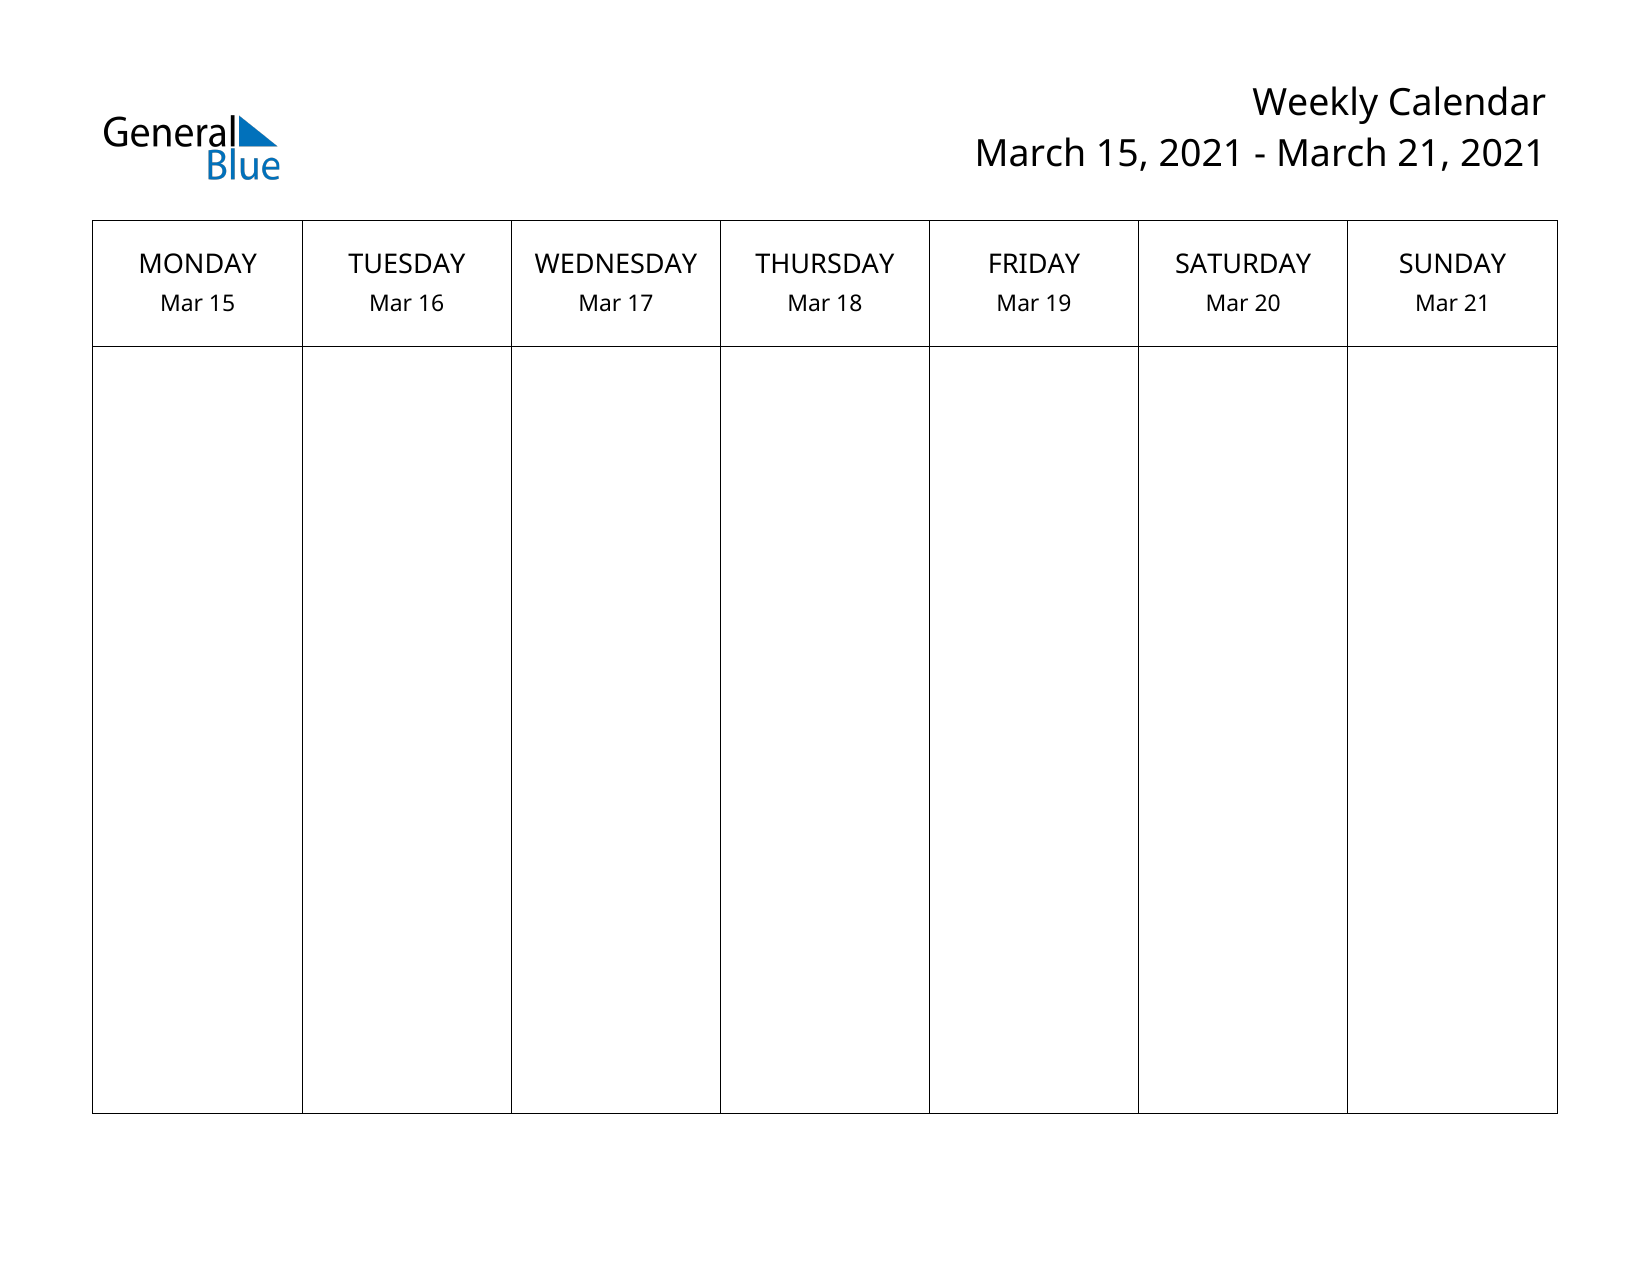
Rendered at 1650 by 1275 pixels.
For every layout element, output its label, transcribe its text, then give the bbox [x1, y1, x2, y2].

table_cell [721, 347, 929, 1113]
table_cell [512, 347, 720, 1113]
table_cell [93, 347, 302, 1113]
table_cell TUESDAY Mar 16 [303, 221, 511, 346]
table_cell SUNDAY Mar 21 [1348, 221, 1557, 346]
table_cell FRIDAY Mar 19 [930, 221, 1138, 346]
table_cell THURSDAY Mar 18 [721, 221, 929, 346]
table_cell [1348, 347, 1557, 1113]
table_cell WEDNESDAY Mar 17 [512, 221, 720, 346]
table_cell [930, 347, 1138, 1113]
table_cell SATURDAY Mar 20 [1139, 221, 1347, 346]
table_header Weekly Calendar March 15, 2021 - March 21, 2021 [302, 75, 1557, 220]
table_cell MONDAY Mar 15 [93, 221, 302, 346]
table_cell [1139, 347, 1347, 1113]
table_header [93, 75, 302, 220]
picture [104, 115, 280, 180]
table_cell [303, 347, 511, 1113]
